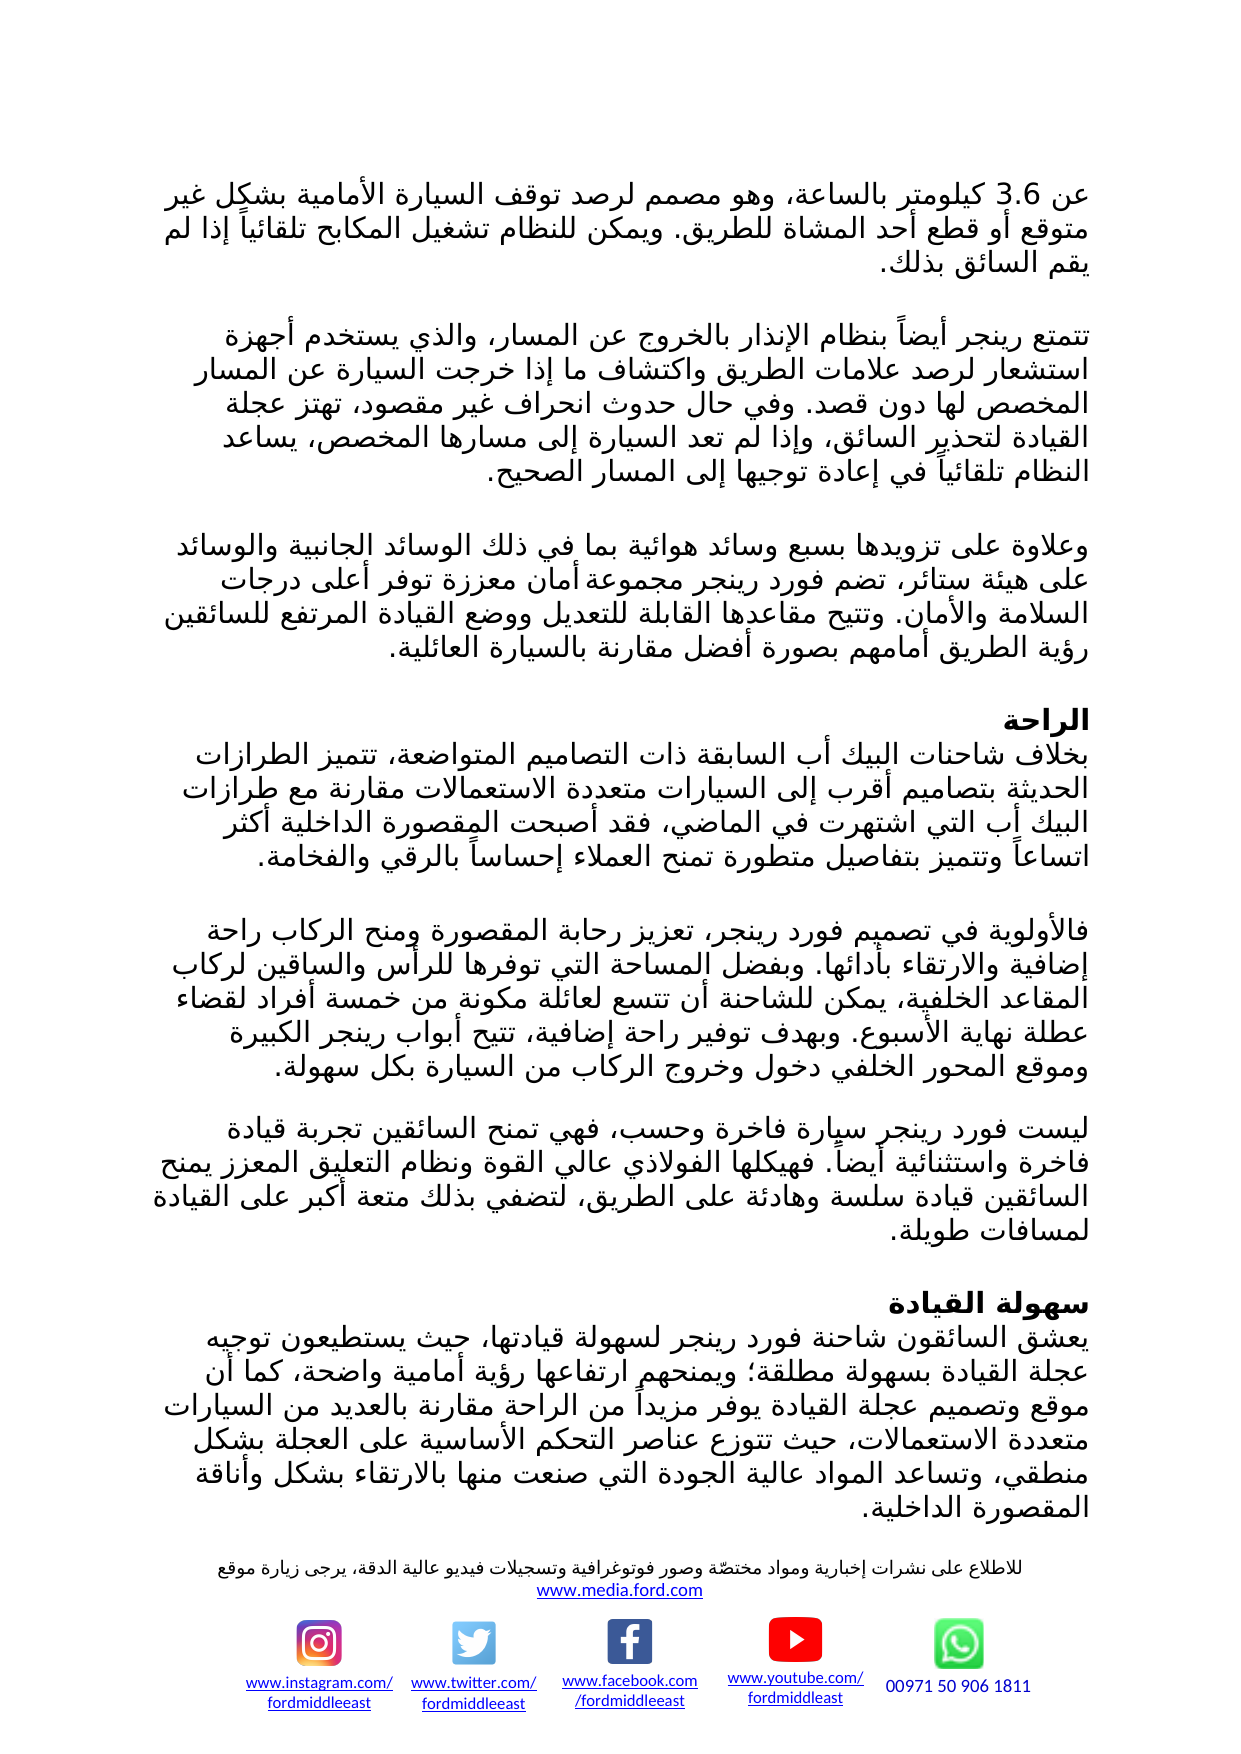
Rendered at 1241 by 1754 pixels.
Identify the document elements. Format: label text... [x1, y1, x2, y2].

picture [450, 1619, 498, 1667]
text وعلاوة على تزويدها بسبع وسائد هوائية بما في ذلك الوسائد الجانبية والوسائد على هيئة ستائر، تضم فورد رينجر مجموعة أمان معززة توفر أعلى درجات السلامة والأمان. وتتيح مقاعدها القابلة للتعديل ووضع القيادة المرتفع للسائقين رؤية الطريق أمامهم بصورة أفضل مقارنة بالسيارة العائلية. [150, 528, 1090, 664]
text فالأولوية في تصميم فورد رينجر، تعزيز رحابة المقصورة ومنح الركاب راحة إضافية والارتقاء بأدائها. وبفضل المساحة التي توفرها للرأس والساقين لركاب المقاعد الخلفية، يمكن للشاحنة أن تتسع لعائلة مكونة من خمسة أفراد لقضاء عطلة نهاية الأسبوع. وبهدف توفير راحة إضافية، تتيح أبواب رينجر الكبيرة وموقع المحور الخلفي دخول وخروج الركاب من السيارة بكل سهولة. [150, 913, 1090, 1083]
text سهولة القيادة [150, 1287, 1090, 1321]
text ليست فورد رينجر سيارة فاخرة وحسب، فهي تمنح السائقين تجربة قيادة فاخرة واستثنائية أيضاً. فهيكلها الفولاذي عالي القوة ونظام التعليق المعزز يمنح السائقين قيادة سلسة وهادئة على الطريق، لتضفي بذلك متعة أكبر على القيادة لمسافات طويلة. [150, 1111, 1090, 1247]
picture [296, 1620, 342, 1666]
text بخلاف شاحنات البيك أب السابقة ذات التصاميم المتواضعة، تتميز الطرازات الحديثة بتصاميم أقرب إلى السيارات متعددة الاستعمالات مقارنة مع طرازات البيك أب التي اشتهرت في الماضي، فقد أصبحت المقصورة الداخلية أكثر اتساعاً وتتميز بتفاصيل متطورة تمنح العملاء إحساساً بالرقي والفخامة. [150, 738, 1090, 873]
picture [768, 1617, 823, 1662]
text تتمتع رينجر أيضاً بنظام الإنذار بالخروج عن المسار، والذي يستخدم أجهزة استشعار لرصد علامات الطريق واكتشاف ما إذا خرجت السيارة عن المسار المخصص لها دون قصد. وفي حال حدوث انحراف غير مقصود، تهتز عجلة القيادة لتحذير السائق، وإذا لم تعد السيارة إلى مسارها المخصص، يساعد النظام تلقائياً في إعادة توجيها إلى المسار الصحيح. [150, 319, 1090, 488]
text يعشق السائقون شاحنة فورد رينجر لسهولة قيادتها، حيث يستطيعون توجيه عجلة القيادة بسهولة مطلقة؛ ويمنحهم ارتفاعها رؤية أمامية واضحة، كما أن موقع وتصميم عجلة القيادة يوفر مزيداً من الراحة مقارنة بالعديد من السيارات متعددة الاستعمالات، حيث تتوزع عناصر التحكم الأساسية على العجلة بشكل منطقي، وتساعد المواد عالية الجودة التي صنعت منها بالارتقاء بشكل وأناقة المقصورة الداخلية. [150, 1321, 1090, 1524]
text الراحة [150, 704, 1090, 738]
picture [607, 1619, 653, 1664]
